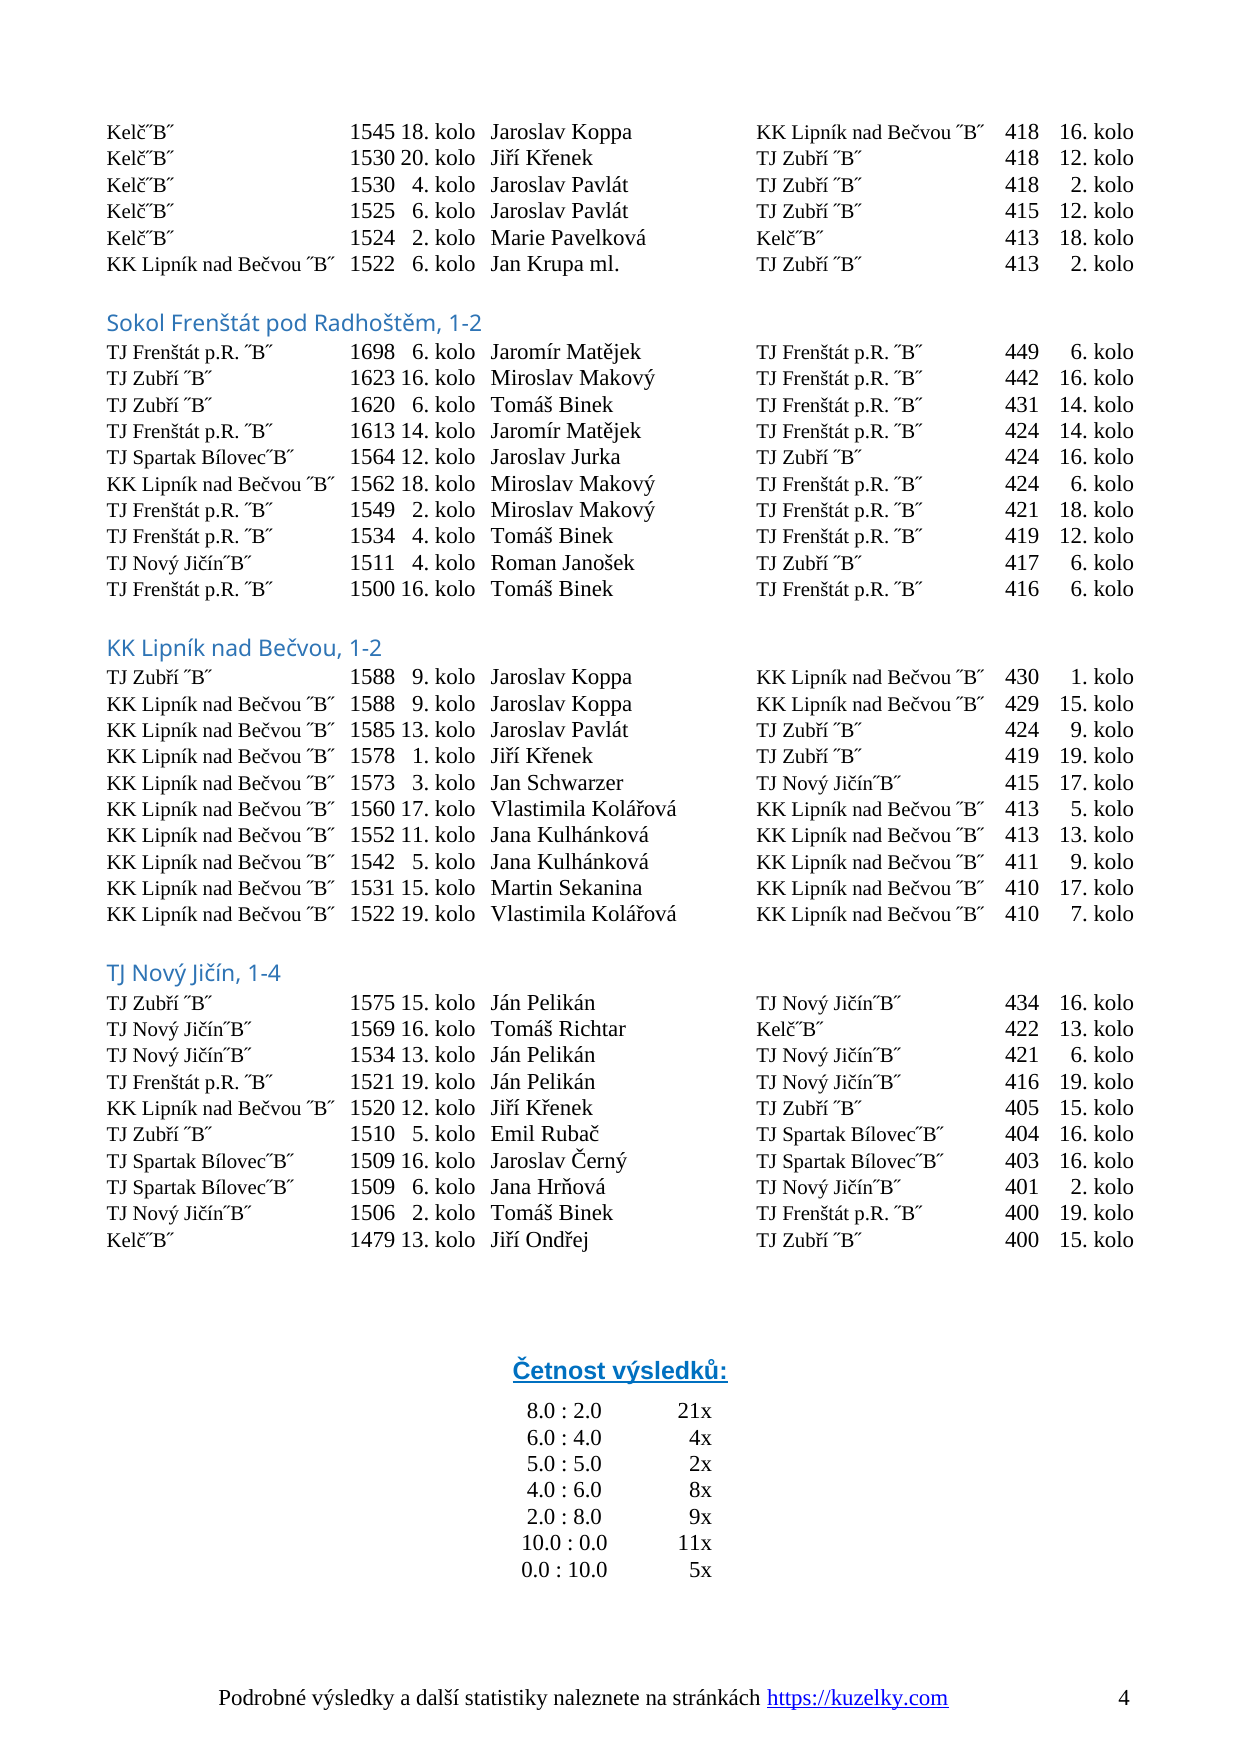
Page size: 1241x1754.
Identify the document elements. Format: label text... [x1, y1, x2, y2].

text KK Lipník nad Bečvou ˝B˝ 1520 12. kolo Jiří Křenek TJ Zubří ˝B˝ 405 15. kolo [106, 1094, 1134, 1120]
text KK Lipník nad Bečvou ˝B˝ 1531 15. kolo Martin Sekanina KK Lipník nad Bečvou ˝B˝ 410 17. kolo [106, 874, 1134, 901]
text Kelč˝B˝ 1545 18. kolo Jaroslav Koppa KK Lipník nad Bečvou ˝B˝ 418 16. kolo [106, 118, 1134, 144]
text TJ Nový Jičín˝B˝ 1511 4. kolo Roman Janošek TJ Zubří ˝B˝ 417 6. kolo [106, 549, 1134, 575]
text Kelč˝B˝ 1530 4. kolo Jaroslav Pavlát TJ Zubří ˝B˝ 418 2. kolo [106, 171, 1134, 197]
text Kelč˝B˝ 1530 20. kolo Jiří Křenek TJ Zubří ˝B˝ 418 12. kolo [106, 144, 1134, 171]
text KK Lipník nad Bečvou ˝B˝ 1585 13. kolo Jaroslav Pavlát TJ Zubří ˝B˝ 424 9. kolo [106, 716, 1134, 742]
text TJ Spartak Bílovec˝B˝ 1564 12. kolo Jaroslav Jurka TJ Zubří ˝B˝ 424 16. kolo [106, 443, 1134, 470]
subtitle TJ Nový Jičín, 1-4 [106, 957, 1134, 989]
text KK Lipník nad Bečvou ˝B˝ 1573 3. kolo Jan Schwarzer TJ Nový Jičín˝B˝ 415 17. kolo [106, 769, 1134, 795]
text TJ Nový Jičín˝B˝ 1506 2. kolo Tomáš Binek TJ Frenštát p.R. ˝B˝ 400 19. kolo [106, 1199, 1134, 1226]
text 2.0 : 8.0 9x [106, 1503, 1134, 1529]
subtitle Sokol Frenštát pod Radhoštěm, 1-2 [106, 307, 1134, 338]
text KK Lipník nad Bečvou ˝B˝ 1542 5. kolo Jana Kulhánková KK Lipník nad Bečvou ˝B˝ 411 9. kolo [106, 848, 1134, 874]
text 8.0 : 2.0 21x [106, 1397, 1134, 1424]
text TJ Nový Jičín˝B˝ 1569 16. kolo Tomáš Richtar Kelč˝B˝ 422 13. kolo [106, 1015, 1134, 1041]
text TJ Frenštát p.R. ˝B˝ 1521 19. kolo Ján Pelikán TJ Nový Jičín˝B˝ 416 19. kolo [106, 1068, 1134, 1094]
text 4.0 : 6.0 8x [106, 1477, 1134, 1503]
text KK Lipník nad Bečvou ˝B˝ 1560 17. kolo Vlastimila Kolářová KK Lipník nad Bečvou ˝B˝ 413 5. kolo [106, 795, 1134, 821]
subtitle KK Lipník nad Bečvou, 1-2 [106, 632, 1134, 663]
text Kelč˝B˝ 1479 13. kolo Jiří Ondřej TJ Zubří ˝B˝ 400 15. kolo [106, 1226, 1134, 1252]
text 5.0 : 5.0 2x [106, 1450, 1134, 1477]
text TJ Frenštát p.R. ˝B˝ 1613 14. kolo Jaromír Matějek TJ Frenštát p.R. ˝B˝ 424 14. kolo [106, 417, 1134, 443]
text KK Lipník nad Bečvou ˝B˝ 1522 6. kolo Jan Krupa ml. TJ Zubří ˝B˝ 413 2. kolo [106, 250, 1134, 276]
text TJ Nový Jičín˝B˝ 1534 13. kolo Ján Pelikán TJ Nový Jičín˝B˝ 421 6. kolo [106, 1041, 1134, 1068]
text TJ Frenštát p.R. ˝B˝ 1698 6. kolo Jaromír Matějek TJ Frenštát p.R. ˝B˝ 449 6. kolo [106, 338, 1134, 364]
text KK Lipník nad Bečvou ˝B˝ 1578 1. kolo Jiří Křenek TJ Zubří ˝B˝ 419 19. kolo [106, 742, 1134, 769]
text TJ Zubří ˝B˝ 1623 16. kolo Miroslav Makový TJ Frenštát p.R. ˝B˝ 442 16. kolo [106, 364, 1134, 391]
text TJ Frenštát p.R. ˝B˝ 1534 4. kolo Tomáš Binek TJ Frenštát p.R. ˝B˝ 419 12. kolo [106, 522, 1134, 549]
text TJ Zubří ˝B˝ 1588 9. kolo Jaroslav Koppa KK Lipník nad Bečvou ˝B˝ 430 1. kolo [106, 663, 1134, 690]
text TJ Spartak Bílovec˝B˝ 1509 16. kolo Jaroslav Černý TJ Spartak Bílovec˝B˝ 403 16. kolo [106, 1147, 1134, 1173]
text TJ Zubří ˝B˝ 1620 6. kolo Tomáš Binek TJ Frenštát p.R. ˝B˝ 431 14. kolo [106, 391, 1134, 417]
text TJ Spartak Bílovec˝B˝ 1509 6. kolo Jana Hrňová TJ Nový Jičín˝B˝ 401 2. kolo [106, 1173, 1134, 1199]
text TJ Frenštát p.R. ˝B˝ 1549 2. kolo Miroslav Makový TJ Frenštát p.R. ˝B˝ 421 18. kolo [106, 496, 1134, 522]
text 10.0 : 0.0 11x [106, 1529, 1134, 1556]
text Četnost výsledků: [94, 1356, 1145, 1385]
text KK Lipník nad Bečvou ˝B˝ 1522 19. kolo Vlastimila Kolářová KK Lipník nad Bečvou ˝B˝ 410 7. kolo [106, 901, 1134, 927]
text TJ Zubří ˝B˝ 1510 5. kolo Emil Rubač TJ Spartak Bílovec˝B˝ 404 16. kolo [106, 1120, 1134, 1147]
text KK Lipník nad Bečvou ˝B˝ 1588 9. kolo Jaroslav Koppa KK Lipník nad Bečvou ˝B˝ 429 15. kolo [106, 690, 1134, 716]
text 6.0 : 4.0 4x [106, 1424, 1134, 1450]
text KK Lipník nad Bečvou ˝B˝ 1562 18. kolo Miroslav Makový TJ Frenštát p.R. ˝B˝ 424 6. kolo [106, 470, 1134, 496]
text TJ Zubří ˝B˝ 1575 15. kolo Ján Pelikán TJ Nový Jičín˝B˝ 434 16. kolo [106, 989, 1134, 1015]
text Kelč˝B˝ 1525 6. kolo Jaroslav Pavlát TJ Zubří ˝B˝ 415 12. kolo [106, 197, 1134, 223]
text 0.0 : 10.0 5x [106, 1556, 1134, 1582]
text KK Lipník nad Bečvou ˝B˝ 1552 11. kolo Jana Kulhánková KK Lipník nad Bečvou ˝B˝ 413 13. kolo [106, 821, 1134, 848]
text TJ Frenštát p.R. ˝B˝ 1500 16. kolo Tomáš Binek TJ Frenštát p.R. ˝B˝ 416 6. kolo [106, 575, 1134, 602]
text Kelč˝B˝ 1524 2. kolo Marie Pavelková Kelč˝B˝ 413 18. kolo [106, 223, 1134, 250]
